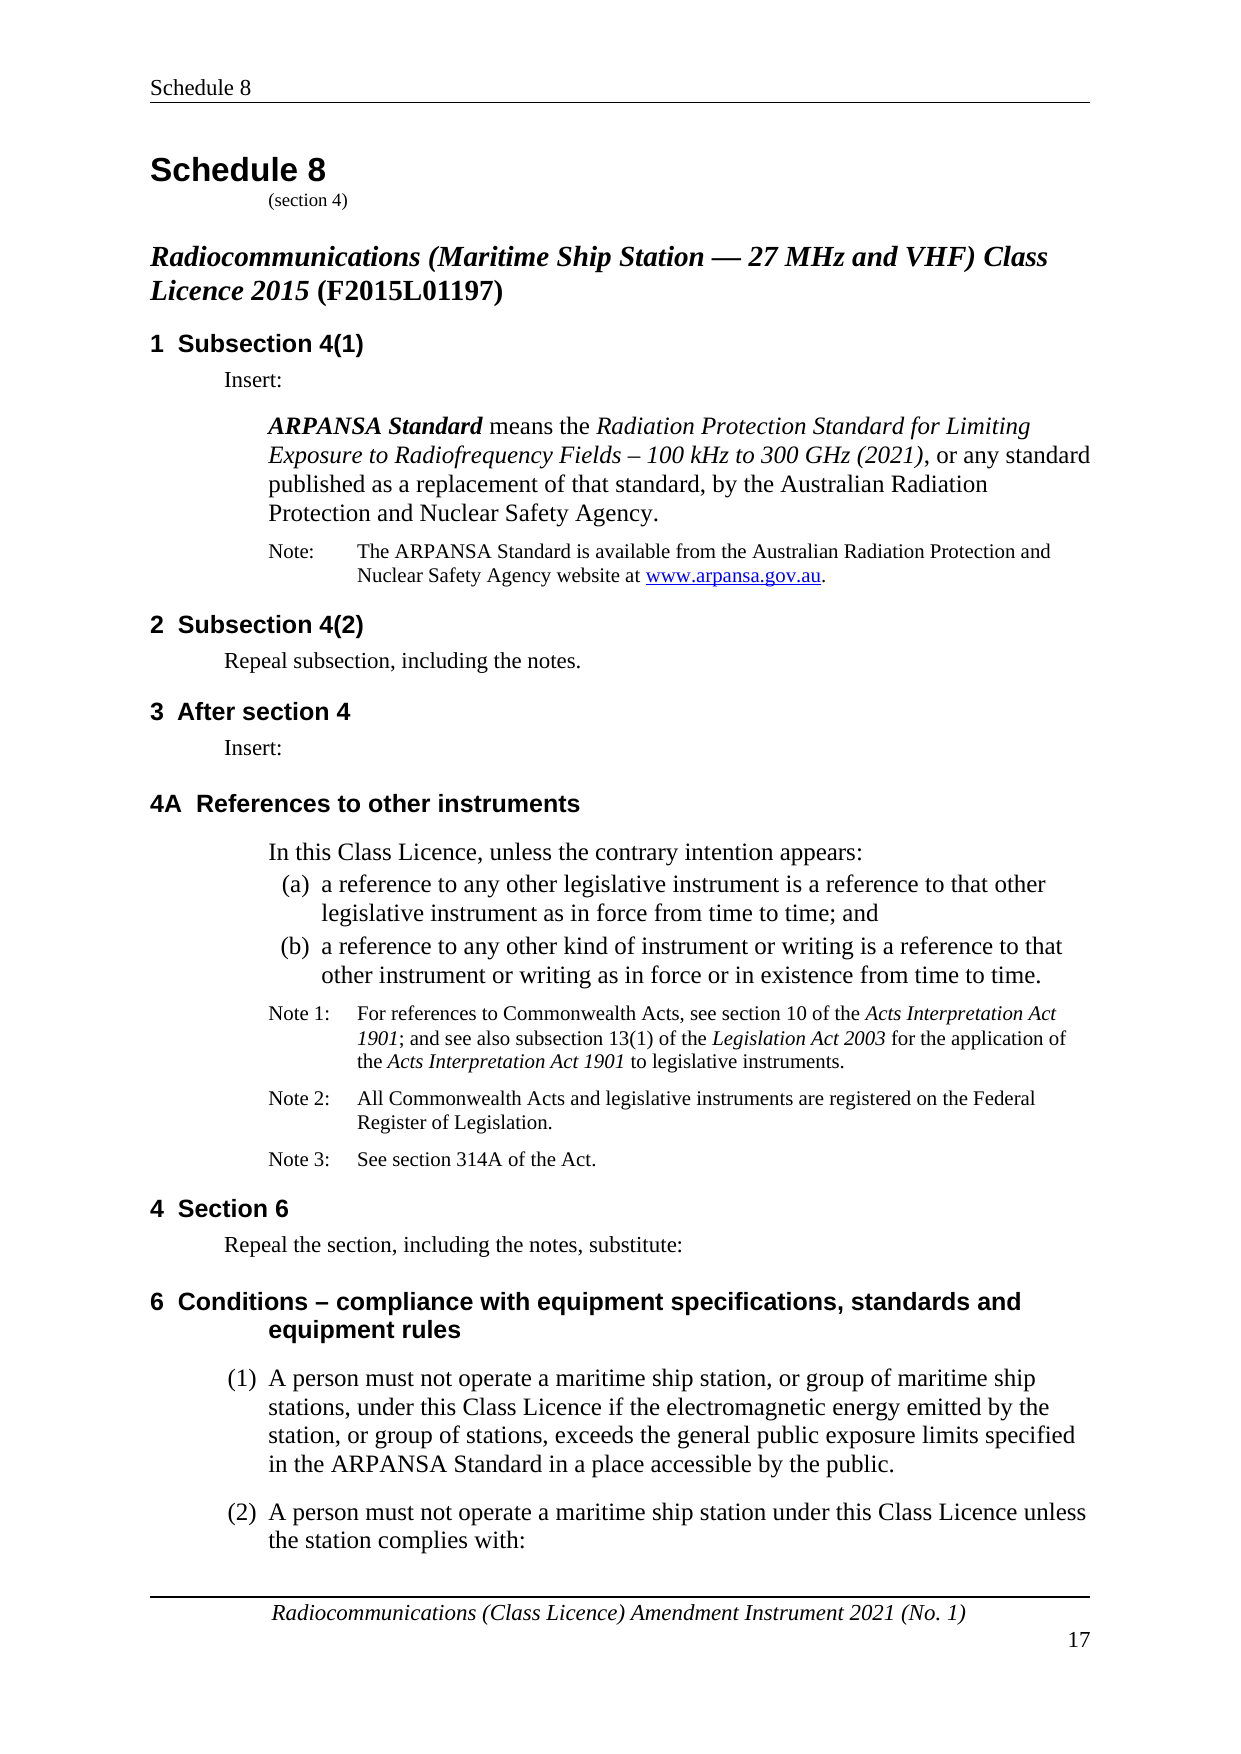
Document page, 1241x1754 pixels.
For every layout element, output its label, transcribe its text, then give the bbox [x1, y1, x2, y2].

text 4A References to other instruments [150, 789, 1090, 818]
text ARPANSA Standard means the Radiation Protection Standard for Limiting Exposure to Radiofrequency Fields – 100 kHz to 300 GHz (2021), or any standard published as a replacement of that standard, by the Australian Radiation Protection and Nuclear Safety Agency. [268, 411, 1090, 526]
text In this Class Licence, unless the contrary intention appears: [150, 837, 1090, 865]
text Radiocommunications (Maritime Ship Station — 27 MHz and VHF) Class Licence 2015 (F2015L01197) [150, 239, 1090, 306]
text Note 2: All Commonwealth Acts and legislative instruments are registered on the Federal Register of Legislation. [268, 1086, 1090, 1134]
text Schedule 8 [150, 150, 1090, 188]
text Repeal subsection, including the notes. [224, 647, 1090, 673]
text (2) A person must not operate a maritime ship station under this Class Licence unless the station complies with: [150, 1497, 1090, 1554]
text (1) A person must not operate a maritime ship station, or group of maritime ship stations, under this Class Licence if the electromagnetic energy emitted by the station, or group of stations, exceeds the general public exposure limits specified in the ARPANSA Standard in a place accessible by the public. [150, 1363, 1090, 1478]
text 2 Subsection 4(2) [150, 610, 1090, 639]
text Note 1: For references to Commonwealth Acts, see section 10 of the Acts Interpretation Act 1901; and see also subsection 13(1) of the Legislation Act 2003 for the application of the Acts Interpretation Act 1901 to legislative instruments. [268, 1001, 1090, 1073]
text Repeal the section, including the notes, substitute: [224, 1231, 1090, 1257]
text 1 Subsection 4(1) [150, 329, 1090, 358]
text 3 After section 4 [150, 696, 1090, 725]
text 4 Section 6 [150, 1194, 1090, 1223]
text (a) a reference to any other legislative instrument is a reference to that other legislative instrument as in force from time to time; and [150, 869, 1090, 927]
text (section 4) [268, 188, 1090, 210]
text Note: The ARPANSA Standard is available from the Australian Radiation Protection and Nuclear Safety Agency website at www.arpansa.gov.au. [268, 539, 1090, 587]
text 6 Conditions – compliance with equipment specifications, standards and equipment rules [150, 1287, 1090, 1344]
text Note 3: See section 314A of the Act. [268, 1147, 1090, 1171]
text Insert: [224, 733, 1090, 760]
text (b) a reference to any other kind of instrument or writing is a reference to that other instrument or writing as in force or in existence from time to time. [150, 931, 1090, 989]
text Insert: [224, 366, 1090, 393]
